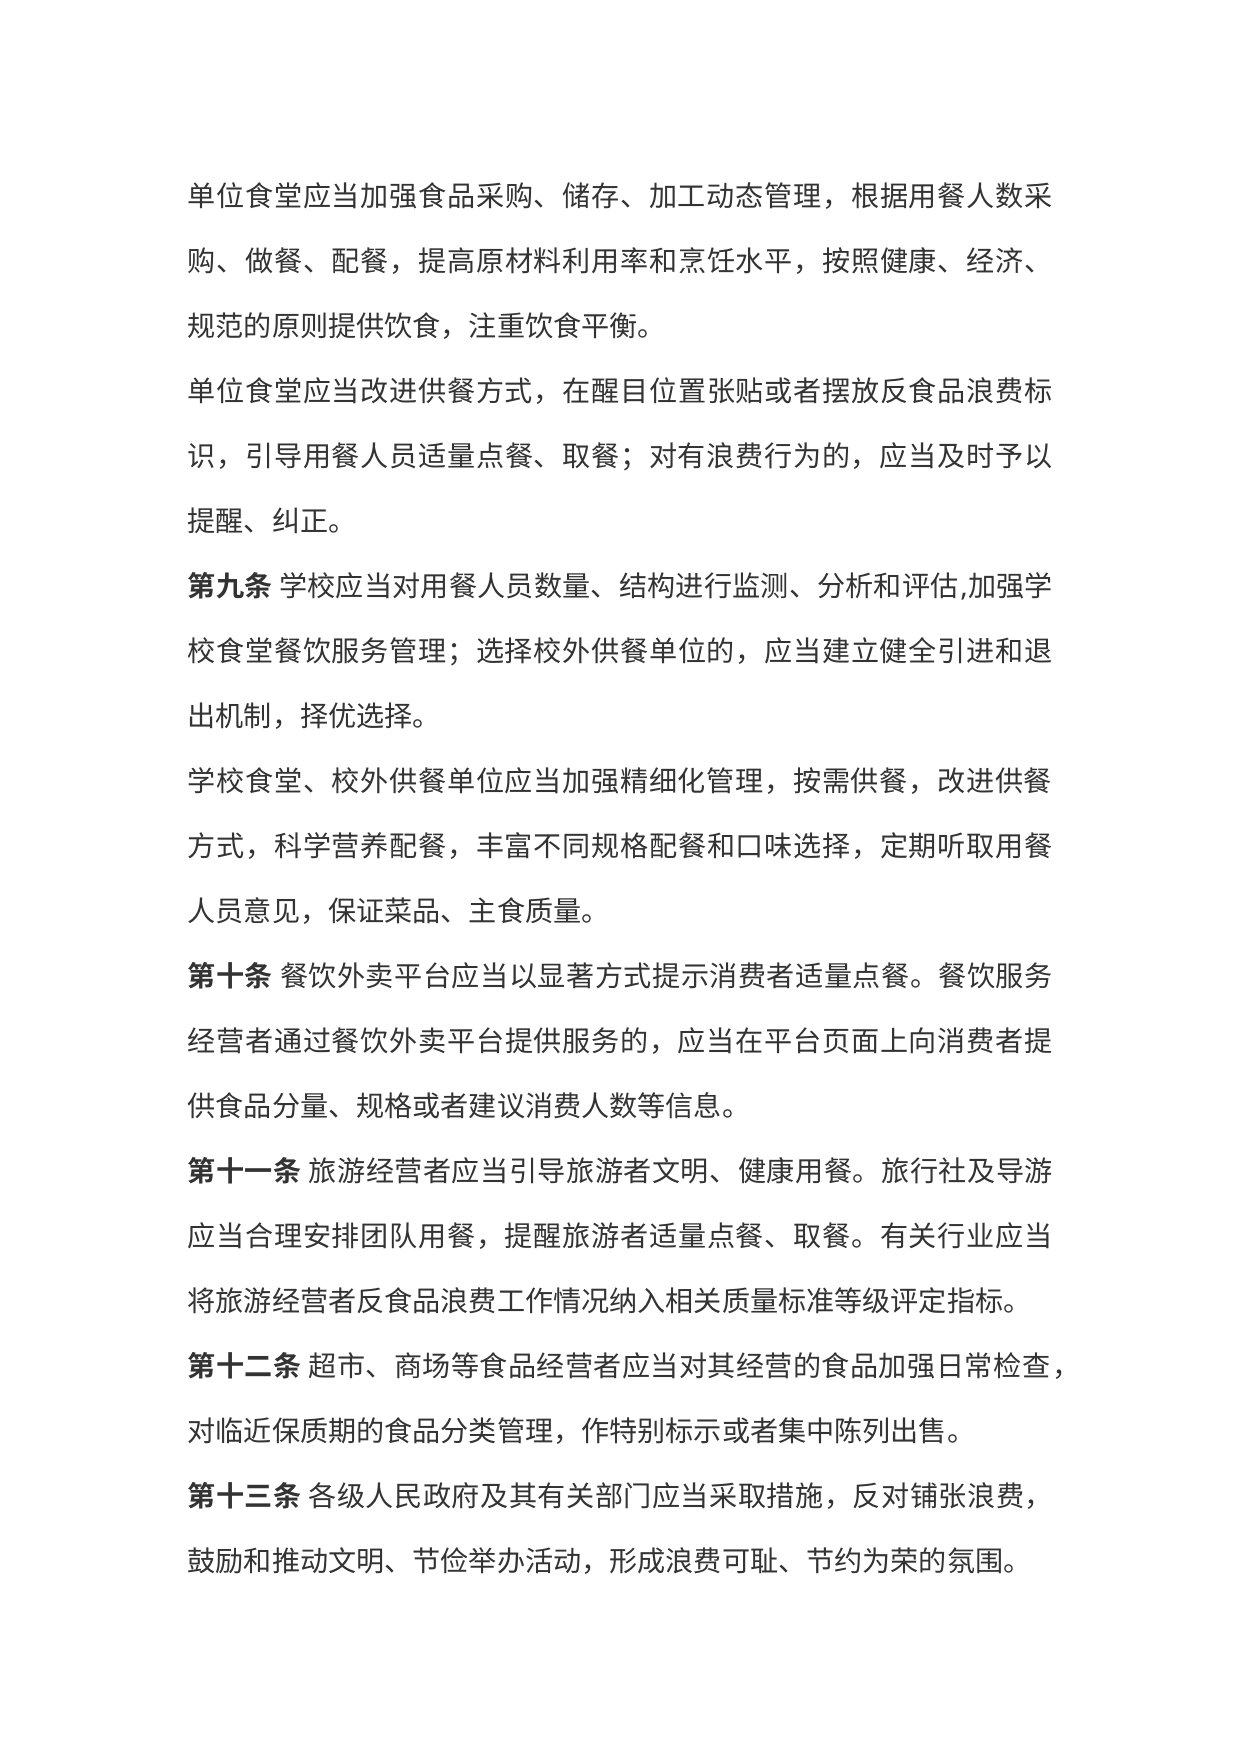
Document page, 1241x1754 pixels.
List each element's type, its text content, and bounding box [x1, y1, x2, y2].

text 单位食堂应当改进供餐方式，在醒目位置张贴或者摆放反食品浪费标识，引导用餐人员适量点餐、取餐；对有浪费行为的，应当及时予以提醒、纠正。 [187, 357, 1053, 552]
text 第十三条 各级人民政府及其有关部门应当采取措施，反对铺张浪费，鼓励和推动文明、节俭举办活动，形成浪费可耻、节约为荣的氛围。 [187, 1462, 1053, 1592]
text 单位食堂应当加强食品采购、储存、加工动态管理，根据用餐人数采购、做餐、配餐，提高原材料利用率和烹饪水平，按照健康、经济、规范的原则提供饮食，注重饮食平衡。 [187, 162, 1053, 357]
text 第十二条 超市、商场等食品经营者应当对其经营的食品加强日常检查，对临近保质期的食品分类管理，作特别标示或者集中陈列出售。 [187, 1332, 1053, 1462]
text 第九条 学校应当对用餐人员数量、结构进行监测、分析和评估,加强学校食堂餐饮服务管理；选择校外供餐单位的，应当建立健全引进和退出机制，择优选择。 [187, 552, 1053, 747]
text 第十一条 旅游经营者应当引导旅游者文明、健康用餐。旅行社及导游应当合理安排团队用餐，提醒旅游者适量点餐、取餐。有关行业应当将旅游经营者反食品浪费工作情况纳入相关质量标准等级评定指标。 [187, 1137, 1053, 1332]
text 第十条 餐饮外卖平台应当以显著方式提示消费者适量点餐。餐饮服务经营者通过餐饮外卖平台提供服务的，应当在平台页面上向消费者提供食品分量、规格或者建议消费人数等信息。 [187, 942, 1053, 1137]
text 学校食堂、校外供餐单位应当加强精细化管理，按需供餐，改进供餐方式，科学营养配餐，丰富不同规格配餐和口味选择，定期听取用餐人员意见，保证菜品、主食质量。 [187, 747, 1053, 942]
